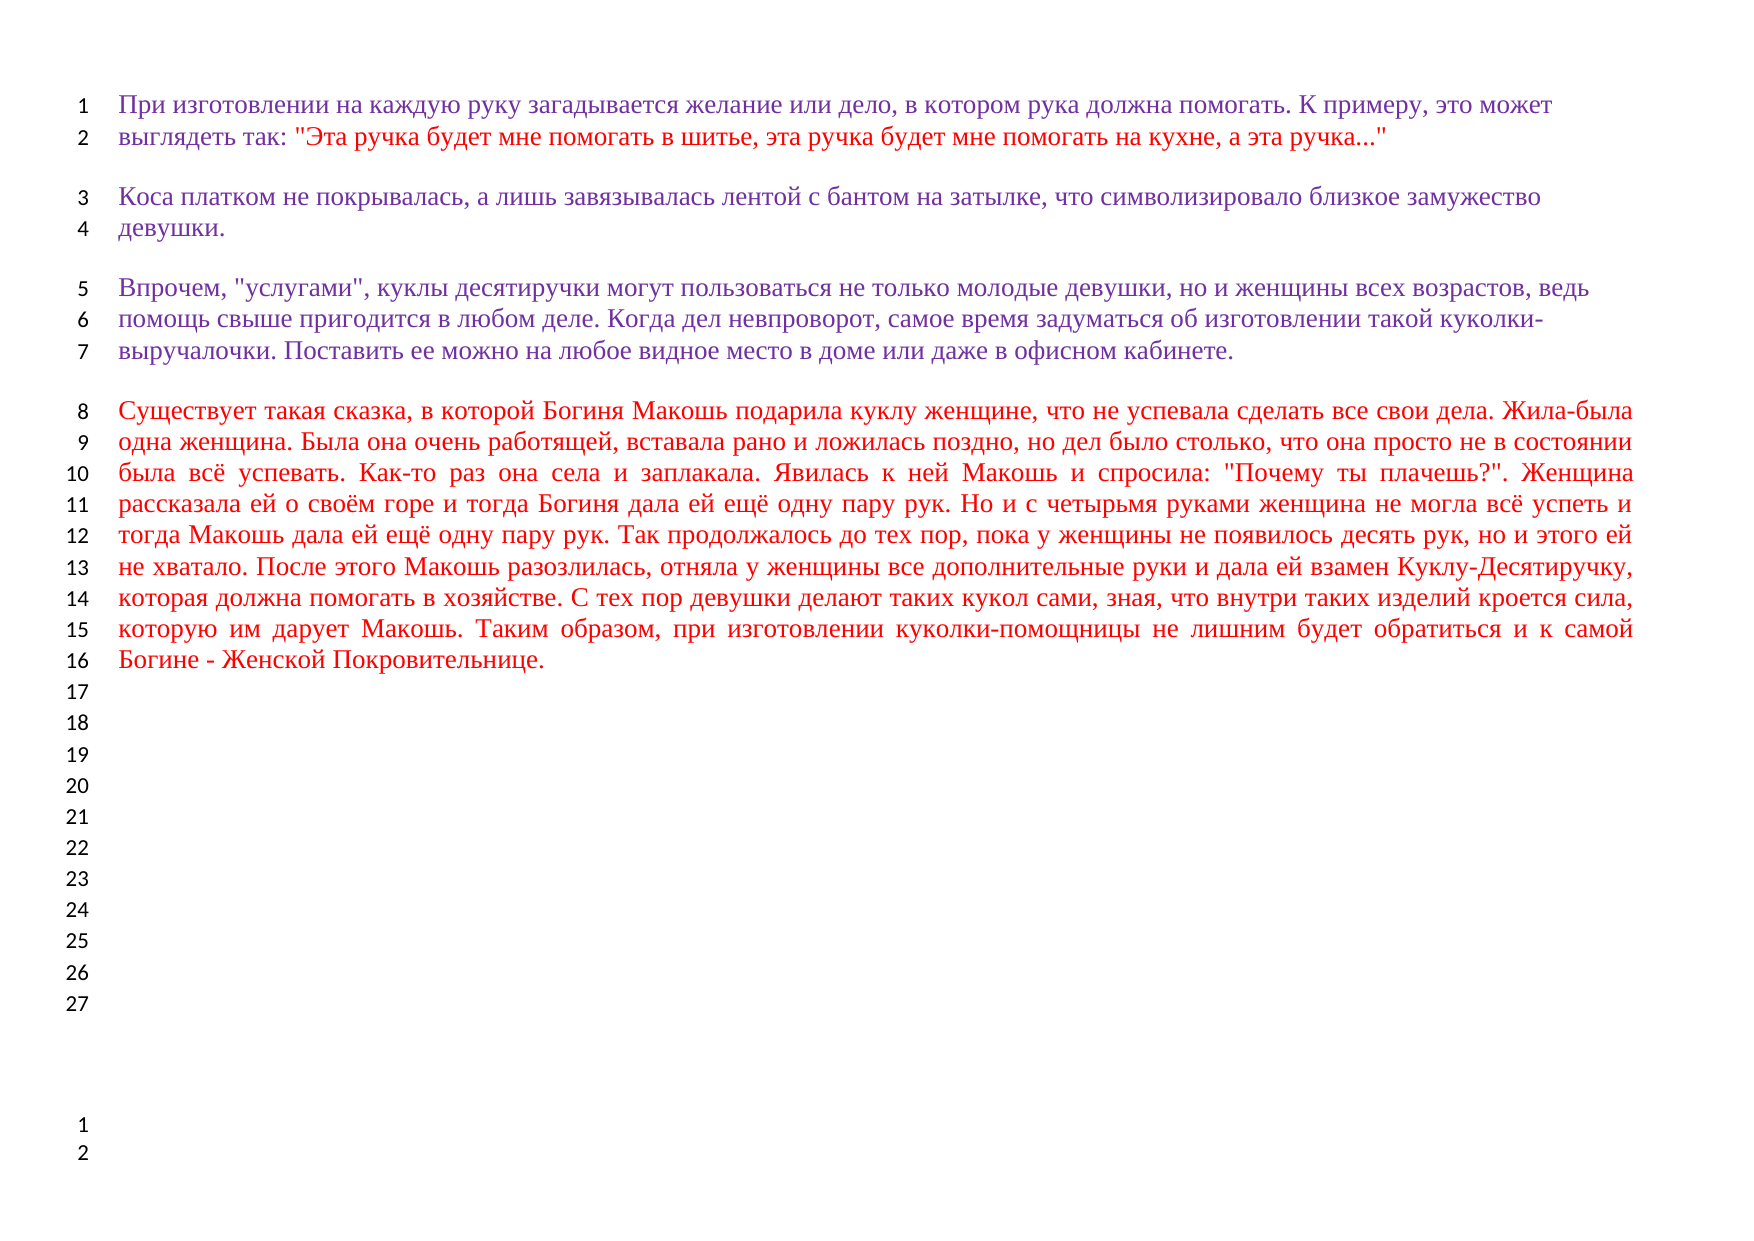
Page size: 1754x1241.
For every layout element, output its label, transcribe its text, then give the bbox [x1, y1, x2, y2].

text При изготовлении на каждую руку загадывается желание или дело, в котором рука должна помогать. К примеру, это может выглядеть так: "Эта ручка будет мне помогать в шитье, эта ручка будет мне помогать на кухне, а эта ручка..." [118, 88, 1636, 151]
text Впрочем, "услугами", куклы десятиручки могут пользоваться не только молодые девушки, но и женщины всех возрастов, ведь помощь свыше пригодится в любом деле. Когда дел невпроворот, самое время задуматься об изготовлении такой куколки-выручалочки. Поставить ее можно на любое видное место в доме или даже в офисном кабинете. [118, 271, 1636, 365]
text Коса платком не покрывалась, а лишь завязывалась лентой с бантом на затылке, что символизировало близкое замужество девушки. [118, 180, 1636, 242]
text Существует такая сказка, в которой Богиня Макошь подарила куклу женщине, что не успевала сделать все свои дела. Жила-была одна женщина. Была она очень работящей, вставала рано и ложилась поздно, но дел было столько, что она просто не в состоянии была всё успевать. Как-то раз она села и заплакала. Явилась к ней Макошь и спросила: "Почему ты плачешь?". Женщина рассказала ей о своём горе и тогда Богиня дала ей ещё одну пару рук. Но и с четырьмя руками женщина не могла всё успеть и тогда Макошь дала ей ещё одну пару рук. Так продолжалось до тех пор, пока у женщины не появилось десять рук, но и этого ей не хватало. После этого Макошь разозлилась, отняла у женщины все дополнительные руки и дала ей взамен Куклу-Десятиручку, которая должна помогать в хозяйстве. С тех пор девушки делают таких кукол сами, зная, что внутри таких изделий кроется сила, которую им дарует Макошь. Таким образом, при изготовлении куколки-помощницы не лишним будет обратиться и к самой Богине - Женской Покровительнице. [118, 394, 1636, 674]
